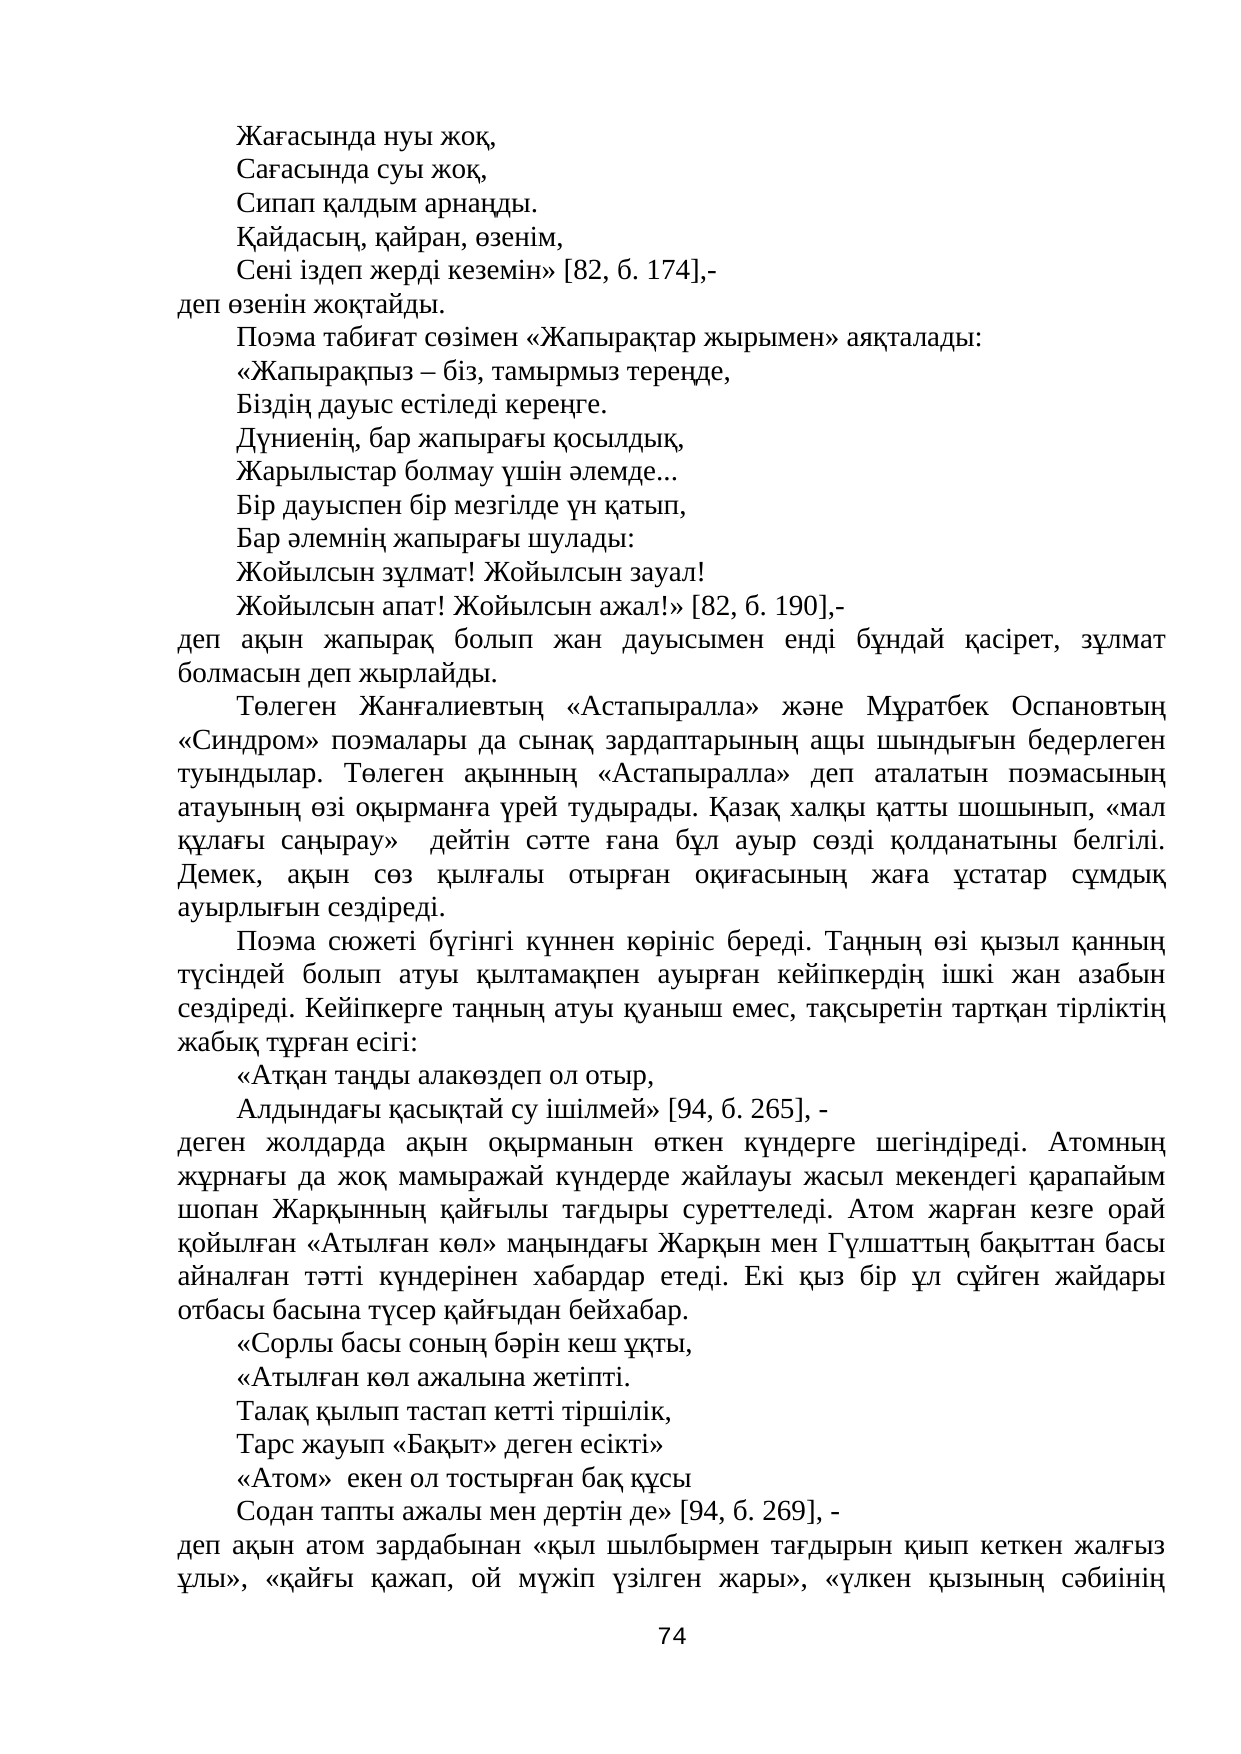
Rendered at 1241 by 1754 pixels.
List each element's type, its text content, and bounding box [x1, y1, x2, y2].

text «Сорлы басы соның бәрін кеш ұқты, [177, 1326, 1167, 1359]
text Содан тапты ажалы мен дертін де» [94, б. 269], - [177, 1493, 1167, 1527]
text Алдындағы қасықтай су ішілмей» [94, б. 265], - [177, 1091, 1167, 1124]
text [177, 1527, 1167, 1594]
text «Атқан таңды алакөздеп ол отыр, [177, 1057, 1167, 1091]
text Поэма сюжеті бүгінгі күннен көрініс береді. Таңның өзі қызыл қанның түсіндей болып атуы қылтамақпен ауырған кейіпкердің ішкі жан азабын сездіреді. Кейіпкерге таңның атуы қуаныш емес, тақсыретін тартқан тірліктің жабық тұрған есігі: [177, 923, 1167, 1057]
text Біздің дауыс естіледі кереңге. [177, 386, 1167, 420]
text «Атылған көл ажалына жетіпті. [177, 1359, 1167, 1393]
text Қайдасың, қайран, өзенім, [177, 219, 1167, 252]
text Тарс жауып «Бақыт» деген есікті» [177, 1426, 1167, 1460]
text Сипап қалдым арнаңды. [177, 185, 1167, 219]
text Төлеген Жанғалиевтың «Астапыралла» және Мұратбек Оспановтың «Синдром» поэмалары да сынақ зардаптарының ащы шындығын бедерлеген туындылар. Төлеген ақынның «Астапыралла» деп аталатын поэмасының атауының өзі оқырманға үрей тудырады. Қазақ халқы қатты шошынып, «мал құлағы саңырау» дейтін сәтте ғана бұл ауыр сөзді қолданатыны белгілі. Демек, ақын сөз қылғалы отырған оқиғасының жаға ұстатар сұмдық ауырлығын сездіреді. [177, 688, 1167, 923]
text Поэма табиғат сөзімен «Жапырақтар жырымен» аяқталады: [177, 319, 1167, 353]
text Талақ қылып тастап кетті тіршілік, [177, 1393, 1167, 1426]
text Бір дауыспен бір мезгілде үн қатып, [177, 487, 1167, 521]
text Дүниенің, бар жапырағы қосылдық, [177, 420, 1167, 453]
text Жойылсын апат! Жойылсын ажал!» [82, б. 190],- [177, 588, 1167, 621]
text Жағасында нуы жоқ, [177, 118, 1167, 152]
text Сағасында суы жоқ, [177, 152, 1167, 185]
text Сені іздеп жерді кеземін» [82, б. 174],- [177, 252, 1167, 286]
text Жарылыстар болмау үшін әлемде... [177, 453, 1167, 487]
text «Атом» екен ол тостырған бақ құсы [177, 1460, 1167, 1493]
text Бар әлемнің жапырағы шулады: [177, 521, 1167, 554]
text деп ақын жапырақ болып жан дауысымен енді бұндай қасірет, зұлмат болмасын деп жырлайды. [177, 621, 1167, 688]
text деген жолдарда ақын оқырманын өткен күндерге шегіндіреді. Атомның жұрнағы да жоқ мамыражай күндерде жайлауы жасыл мекендегі қарапайым шопан Жарқынның қайғылы тағдыры суреттеледі. Атом жарған кезге орай қойылған «Атылған көл» маңындағы Жарқын мен Гүлшаттың бақыттан басы айналған тәтті күндерінен хабардар етеді. Екі қыз бір ұл сұйген жайдары отбасы басына түсер қайғыдан бейхабар. [177, 1124, 1167, 1326]
text деп өзенін жоқтайды. [177, 286, 1167, 319]
text «Жапырақпыз – біз, тамырмыз тереңде, [177, 353, 1167, 386]
text Жойылсын зұлмат! Жойылсын зауал! [177, 554, 1167, 588]
